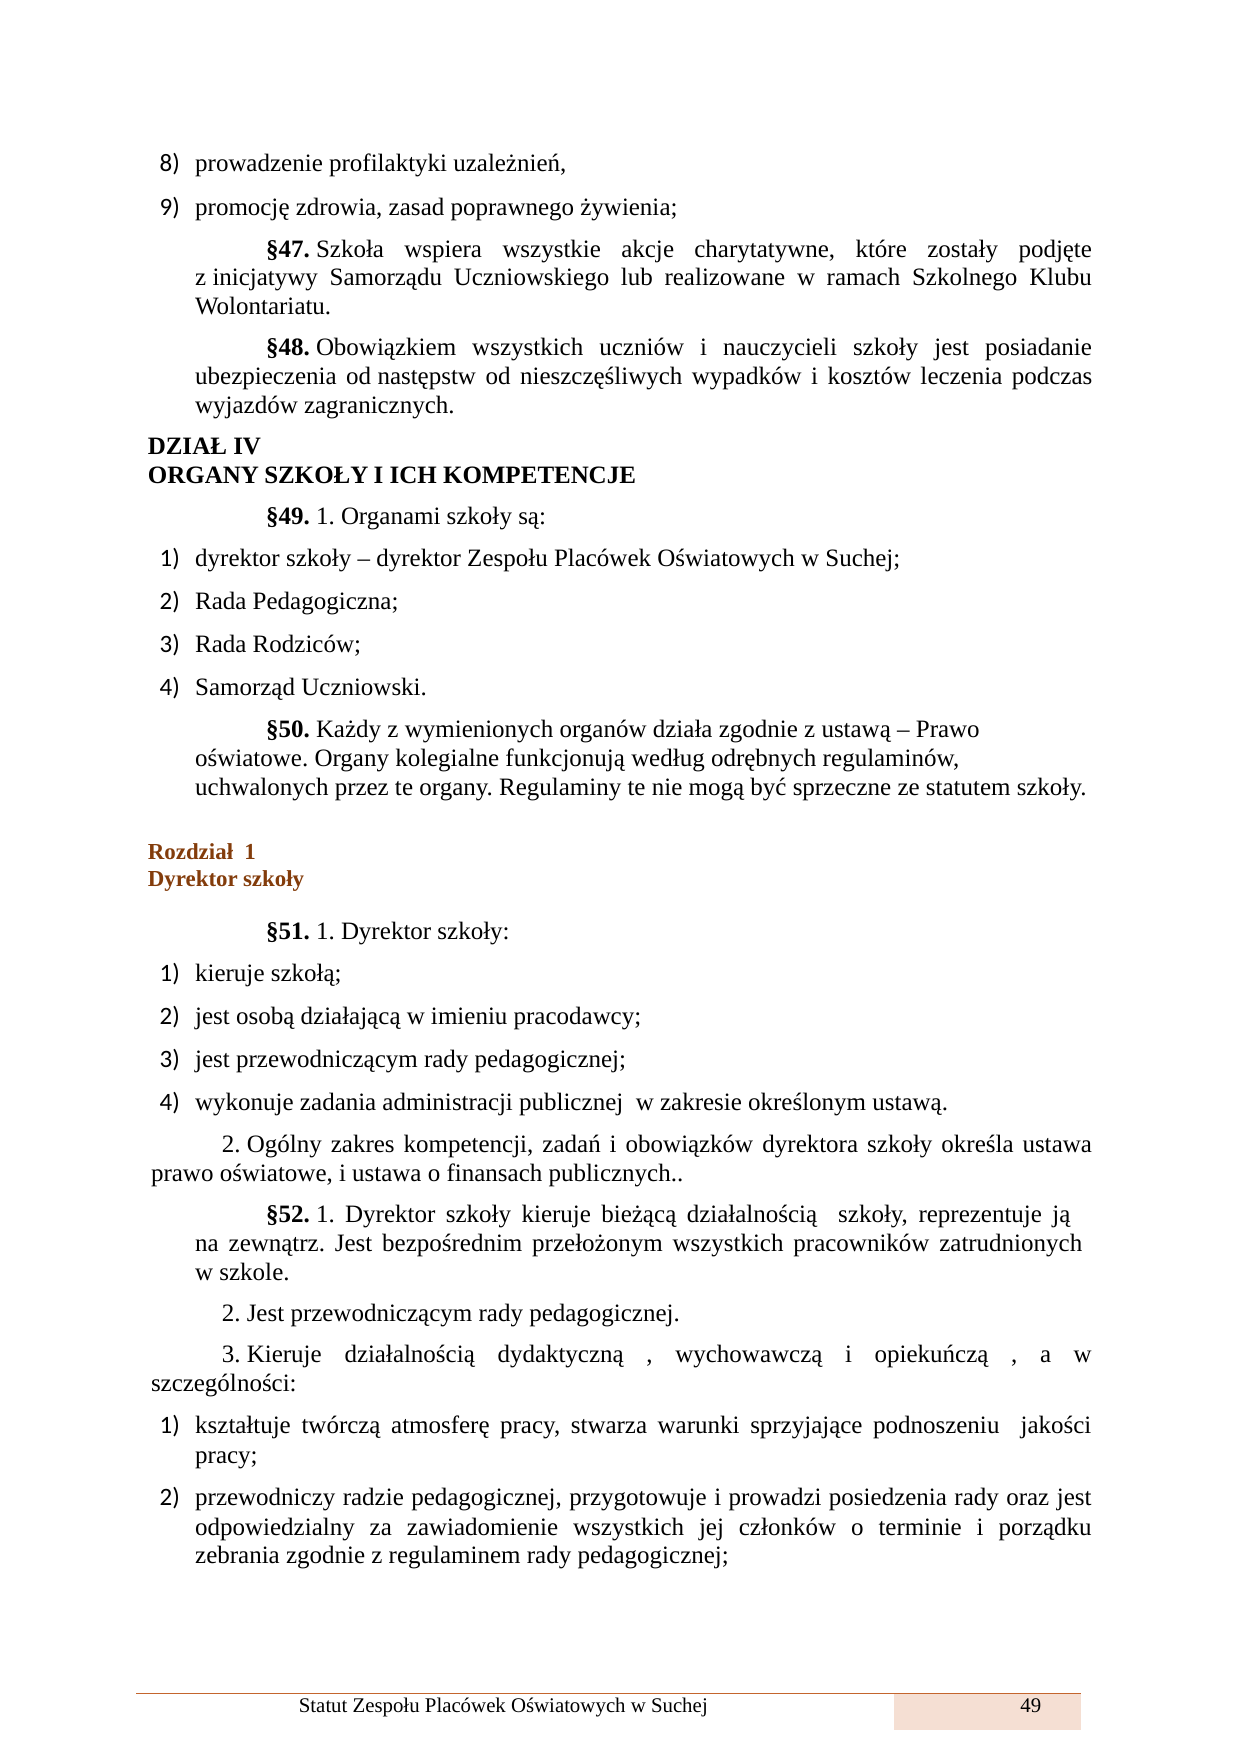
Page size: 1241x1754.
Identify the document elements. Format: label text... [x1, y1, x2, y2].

list kształtuje twórczą atmosferę pracy, stwarza warunki sprzyjające podnoszeniu jakości pracy; [159, 1409, 1093, 1468]
list Szkoła wspiera wszystkie akcje charytatywne, które zostały podjęte z inicjatywy Samorządu Uczniowskiego lub realizowane w ramach Szkolnego Klubu Wolontariatu. [195, 234, 1093, 320]
list kieruje szkołą; [159, 957, 1093, 988]
list Ogólny zakres kompetencji, zadań i obowiązków dyrektora szkoły określa ustawa prawo oświatowe, i ustawa o finansach publicznych.. [151, 1129, 1093, 1187]
list jest przewodniczącym rady pedagogicznej; [159, 1043, 1093, 1074]
subtitle DZIAŁ IV ORGANY SZKOŁY I ICH KOMPETENCJE [148, 431, 1093, 489]
list dyrektor szkoły – dyrektor Zespołu Placówek Oświatowych w Suchej; [159, 542, 1093, 573]
list Obowiązkiem wszystkich uczniów i nauczycieli szkoły jest posiadanie ubezpieczenia od następstw od nieszczęśliwych wypadków i kosztów leczenia podczas wyjazdów zagranicznych. [195, 332, 1093, 419]
list promocję zdrowia, zasad poprawnego żywienia; [159, 191, 1093, 221]
list jest osobą działającą w imieniu pracodawcy; [159, 1000, 1093, 1031]
list Jest przewodniczącym rady pedagogicznej. [151, 1298, 1093, 1327]
list przewodniczy radzie pedagogicznej, przygotowuje i prowadzi posiedzenia rady oraz jest odpowiedzialny za zawiadomienie wszystkich jej członków o terminie i porządku zebrania zgodnie z regulaminem rady pedagogicznej; [159, 1481, 1093, 1569]
list prowadzenie profilaktyki uzależnień, [159, 148, 1093, 178]
list wykonuje zadania administracji publicznej w zakresie określonym ustawą. [159, 1086, 1093, 1117]
list Rada Rodziców; [159, 628, 1093, 659]
list Kieruje działalnością dydaktyczną , wychowawczą i opiekuńczą , a w szczególności: [151, 1339, 1093, 1397]
list 1. Dyrektor szkoły: [195, 916, 1093, 945]
list 1. Organami szkoły są: [195, 501, 1093, 530]
list Każdy z wymienionych organów działa zgodnie z ustawą – Prawo oświatowe. Organy kolegialne funkcjonują według odrębnych regulaminów, uchwalonych przez te organy. Regulaminy te nie mogą być sprzeczne ze statutem szkoły. [195, 714, 1093, 801]
subtitle Rozdział 1 Dyrektor szkoły [148, 838, 1093, 891]
list 1. Dyrektor szkoły kieruje bieżącą działalnością szkoły, reprezentuje ją na zewnątrz. Jest bezpośrednim przełożonym wszystkich pracowników zatrudnionych w szkole. [195, 1199, 1093, 1286]
list Rada Pedagogiczna; [159, 585, 1093, 616]
list Samorząd Uczniowski. [159, 671, 1093, 702]
